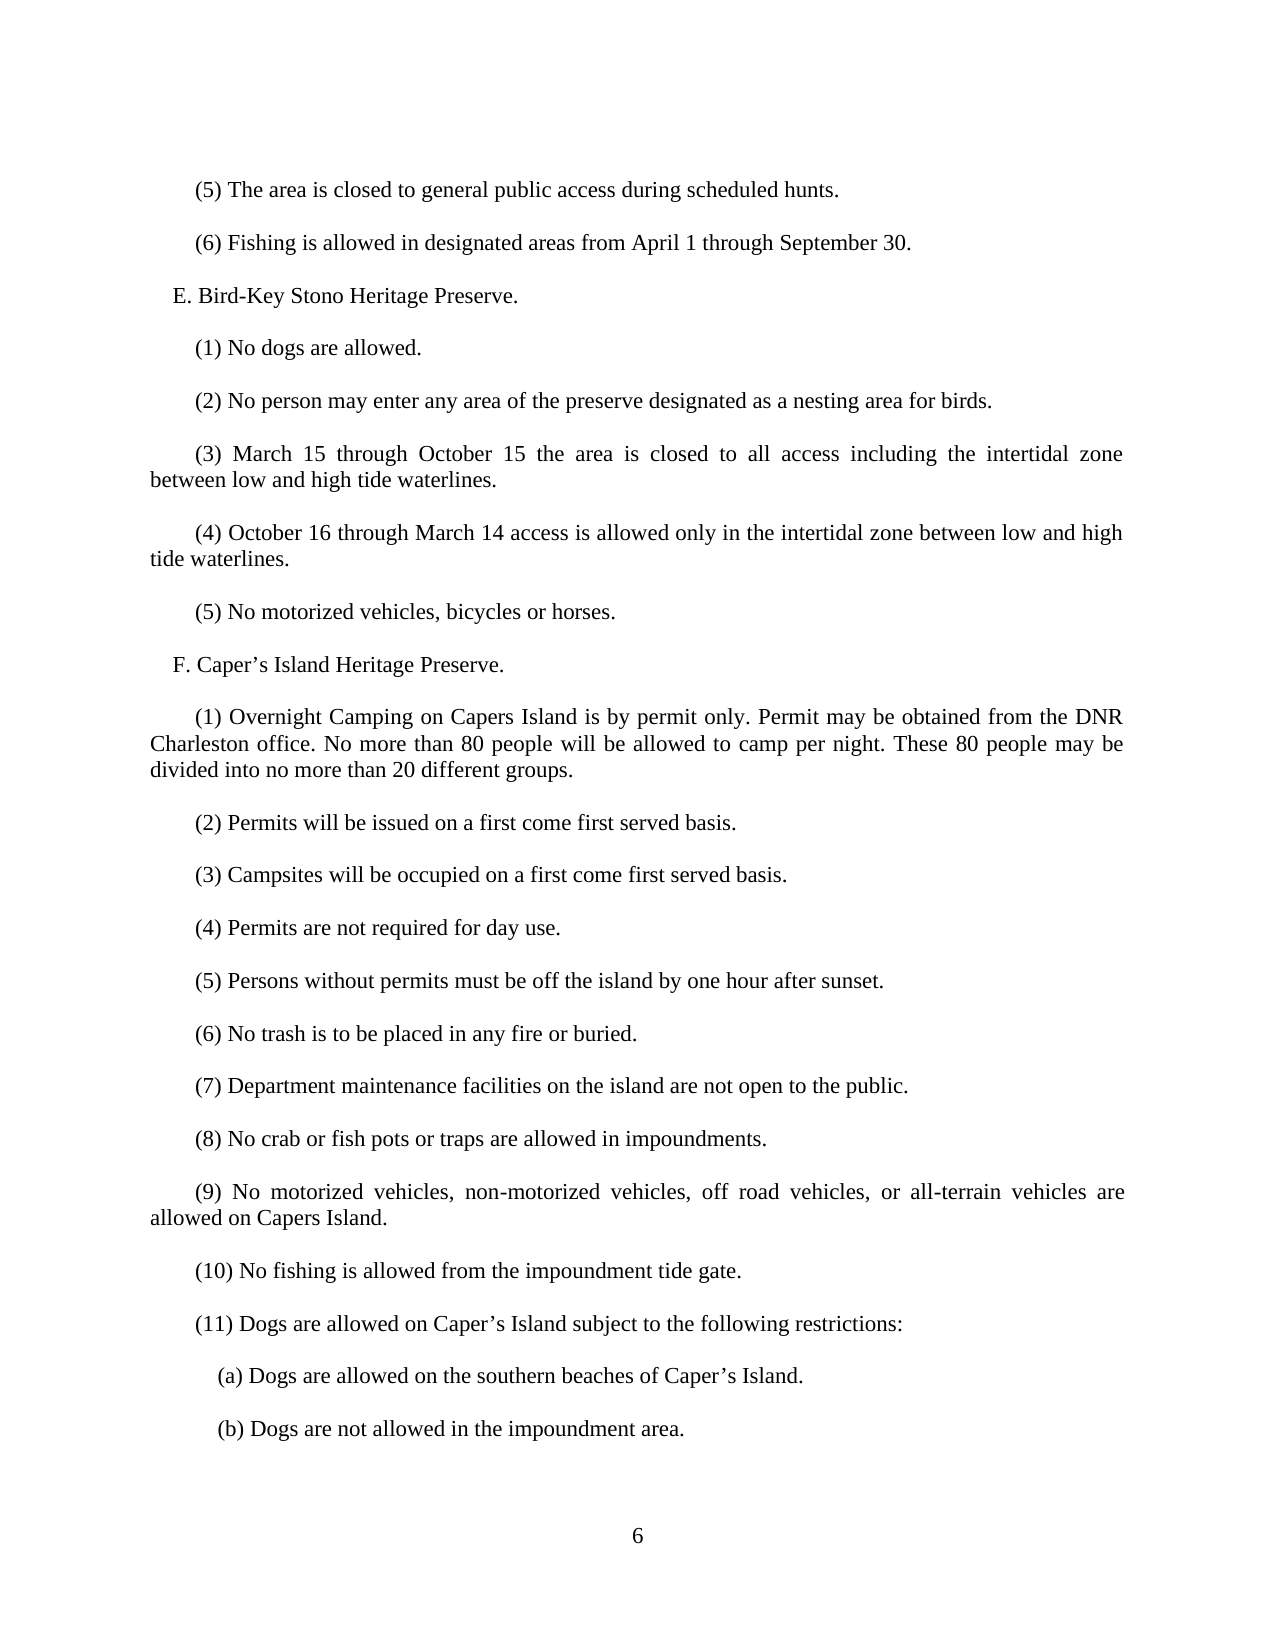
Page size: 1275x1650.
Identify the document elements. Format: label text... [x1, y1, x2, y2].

text (a) Dogs are allowed on the southern beaches of Caper’s Island. [150, 1362, 1125, 1389]
text (2) Permits will be issued on a first come first served basis. [150, 809, 1125, 835]
text (6) Fishing is allowed in designated areas from April 1 through September 30. [150, 229, 1125, 255]
text (7) Department maintenance facilities on the island are not open to the public. [150, 1072, 1125, 1099]
text F. Caper’s Island Heritage Preserve. [150, 651, 1125, 677]
text (11) Dogs are allowed on Caper’s Island subject to the following restrictions: [150, 1309, 1125, 1336]
text (8) No crab or fish pots or traps are allowed in impoundments. [150, 1125, 1125, 1151]
text (1) No dogs are allowed. [150, 334, 1125, 361]
text (9) No motorized vehicles, non-motorized vehicles, off road vehicles, or all-terrain vehicles are allowed on Capers Island. [150, 1178, 1125, 1231]
text (2) No person may enter any area of the preserve designated as a nesting area for birds. [150, 387, 1125, 413]
text (4) October 16 through March 14 access is allowed only in the intertidal zone between low and high tide waterlines. [150, 519, 1125, 572]
text E. Bird-Key Stono Heritage Preserve. [150, 282, 1125, 308]
text (3) March 15 through October 15 the area is closed to all access including the intertidal zone between low and high tide waterlines. [150, 440, 1125, 493]
text (3) Campsites will be occupied on a first come first served basis. [150, 862, 1125, 888]
text (6) No trash is to be placed in any fire or buried. [150, 1020, 1125, 1046]
text (4) Permits are not required for day use. [150, 914, 1125, 941]
text (5) The area is closed to general public access during scheduled hunts. [150, 176, 1125, 203]
text (5) No motorized vehicles, bicycles or horses. [150, 598, 1125, 624]
text (10) No fishing is allowed from the impoundment tide gate. [150, 1257, 1125, 1283]
text (5) Persons without permits must be off the island by one hour after sunset. [150, 967, 1125, 993]
text (b) Dogs are not allowed in the impoundment area. [150, 1415, 1125, 1441]
text (1) Overnight Camping on Capers Island is by permit only. Permit may be obtained from the DNR Charleston office. No more than 80 people will be allowed to camp per night. These 80 people may be divided into no more than 20 different groups. [150, 703, 1125, 782]
